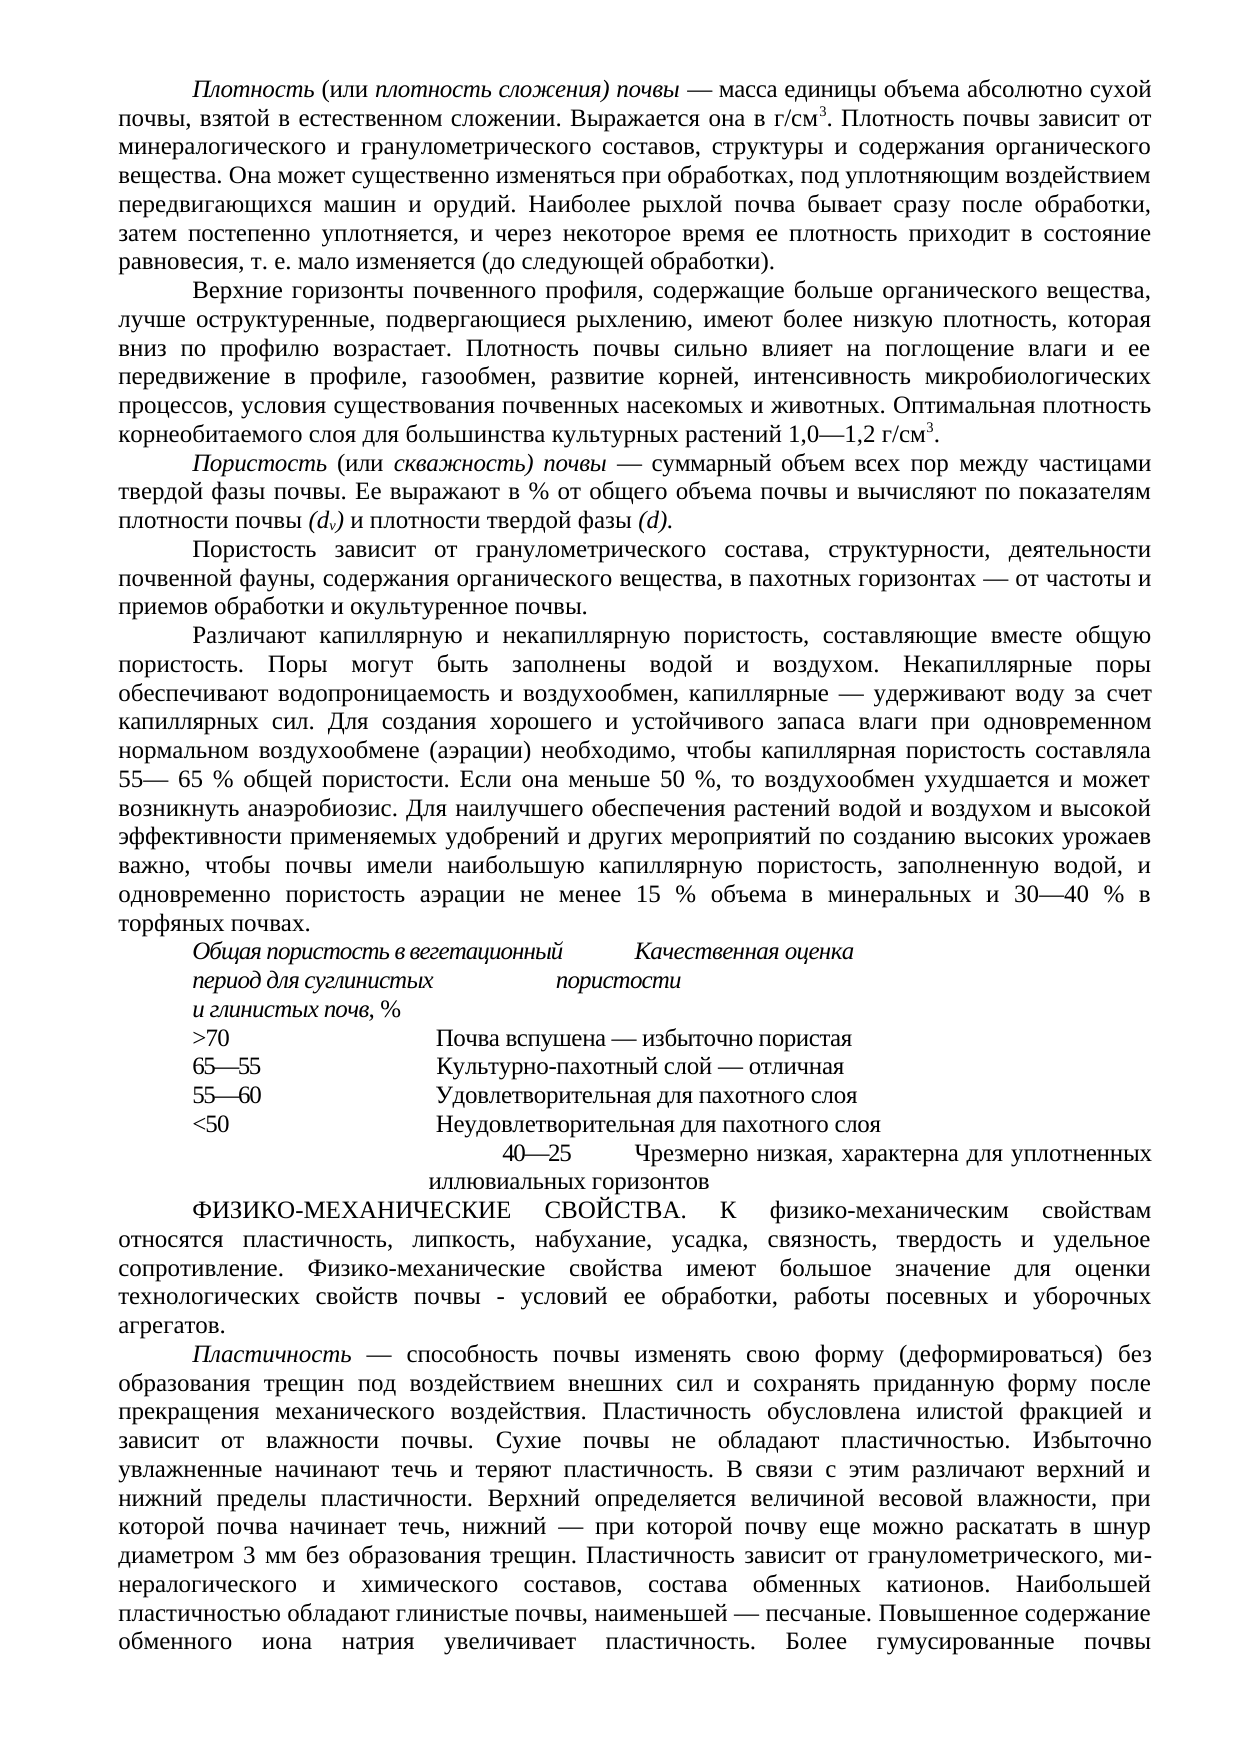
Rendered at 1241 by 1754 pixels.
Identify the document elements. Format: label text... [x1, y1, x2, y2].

text >70 Почва вспушена — избыточно пористая [118, 1023, 1152, 1051]
text Плотность (или плотность сложения) почвы — масса единицы объема абсолютно сухой почвы, взятой в естественном сложении. Выражается она в г/см3. Плотность почвы зависит от минералогического и гранулометрического составов, структуры и содержания органического вещества. Она может существенно изменяться при обработках, под уплотняющим воздействием передвигающихся машин и орудий. Наиболее рыхлой почва бывает сразу после обработки, затем постепенно уплотняется, и через некоторое время ее плотность приходит в состояние равновесия, т. е. мало изменяется (до следующей обработки). [118, 74, 1152, 275]
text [118, 1339, 1152, 1655]
text и глинистых почв, % [118, 994, 1152, 1023]
text 55—60 Удовлетворительная для пахотного слоя [118, 1080, 1152, 1109]
text Верхние горизонты почвенного профиля, содержащие больше органического вещества, лучше оструктуренные, подвергающиеся рыхлению, имеют более низкую плотность, которая вниз по профилю возрастает. Плотность почвы сильно влияет на поглощение влаги и ее передвижение в профиле, газообмен, развитие корней, интенсивность микробиологических процессов, условия существования почвенных насекомых и животных. Оптимальная плотность корнеобитаемого слоя для большинства культурных растений 1,0—1,2 г/см3. [118, 275, 1152, 448]
text <50 Неудовлетворительная для пахотного слоя [118, 1109, 1152, 1138]
text Пористость зависит от гранулометрического состава, структурности, деятельности почвенной фауны, содержания органического вещества, в пахотных горизонтах — от частоты и приемов обработки и окультуренное почвы. [118, 534, 1152, 620]
text 40—25 Чрезмерно низкая, характерна для уплотненных иллювиальных горизонтов [428, 1138, 1152, 1195]
text период для суглинистых пористости [118, 965, 1152, 994]
text ФИЗИКО-МЕХАНИЧЕСКИЕ СВОЙСТВА. К физико-механическим свойствам относятся пластичность, липкость, набухание, усадка, связность, твердость и удельное сопротивление. Физико-механические свойства имеют большое значение для оценки технологических свойств почвы - условий ее обработки, работы посевных и уборочных агрегатов. [118, 1195, 1152, 1339]
text Общая пористость в вегетационный Качественная оценка [118, 936, 1152, 965]
text 65—55 Культурно-пахотный слой — отличная [118, 1051, 1152, 1080]
text Пористость (или скважность) почвы — суммарный объем всех пор между частицами твердой фазы почвы. Ее выражают в % от общего объема почвы и вычисляют по показателям плотности почвы (dv) и плотности твердой фазы (d). [118, 448, 1152, 534]
text Различают капиллярную и некапиллярную пористость, составляющие вместе общую пористость. Поры могут быть заполнены водой и воздухом. Некапиллярные поры обеспечивают водопроницаемость и воздухообмен, капиллярные — удерживают воду за счет капиллярных сил. Для создания хорошего и устойчивого запаса влаги при одновременном нормальном воздухообмене (аэрации) необходимо, чтобы капиллярная пористость составляла 55— 65 % общей пористости. Если она меньше 50 %, то воздухообмен ухудшается и может возникнуть анаэробиозис. Для наилучшего обеспечения растений водой и воздухом и высокой эффективности применяемых удобрений и других мероприятий по созданию высоких урожаев важно, чтобы почвы имели наибольшую капиллярную пористость, заполненную водой, и одновременно пористость аэрации не менее 15 % объема в минеральных и 30—40 % в торфяных почвах. [118, 620, 1152, 936]
